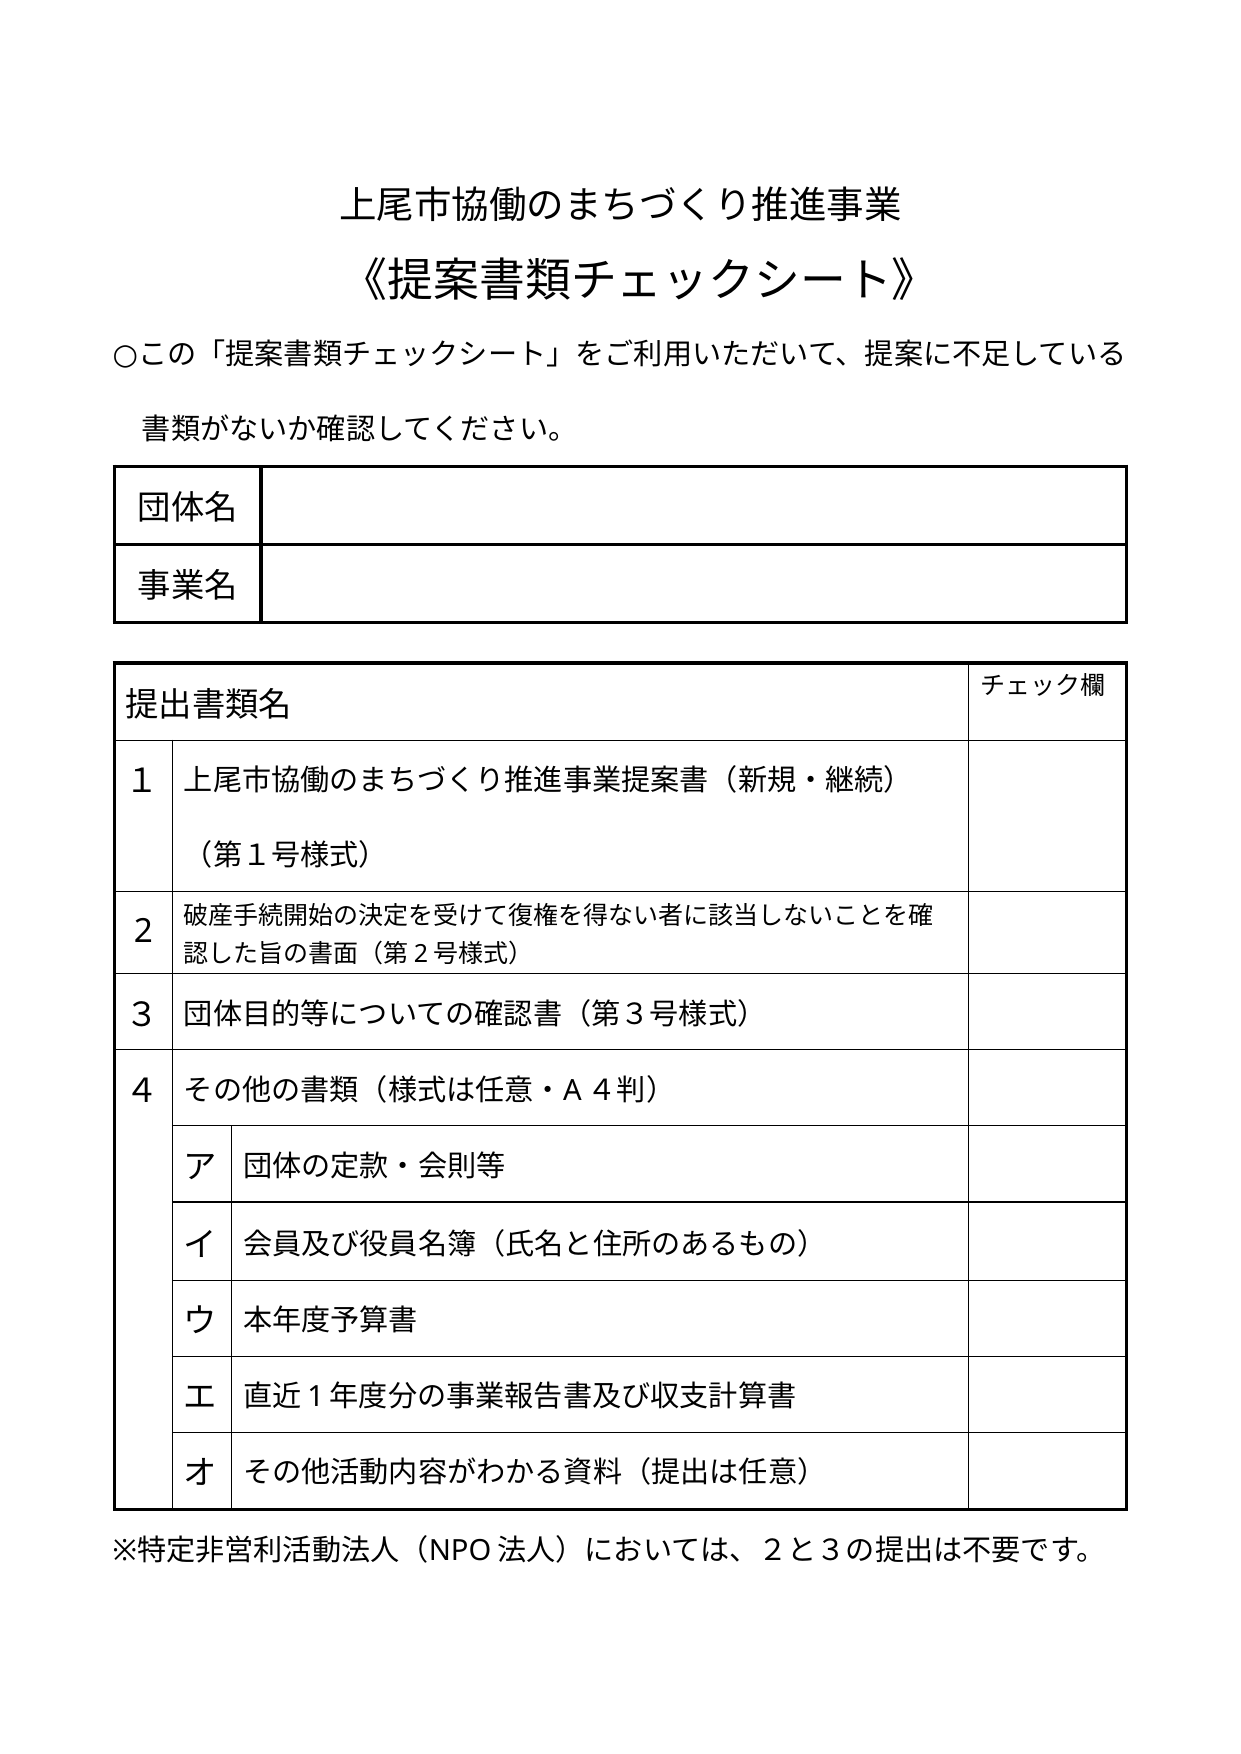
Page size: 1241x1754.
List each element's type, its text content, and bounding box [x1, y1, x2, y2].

text ○この「提案書類チェックシート」をご利用いただいて、提案に不足している書類がないか確認してください。 [112, 314, 1128, 464]
table_cell エ [173, 1357, 231, 1432]
table_cell [969, 741, 1125, 891]
table_cell ウ [173, 1281, 231, 1356]
text ※特定非営利活動法人（NPO法人）においては、２と３の提出は不要です。 [112, 1511, 1128, 1586]
table_cell [969, 1126, 1125, 1201]
table_cell ３ [116, 974, 172, 1049]
table_cell ４ [116, 1050, 172, 1125]
table_cell 団体の定款・会則等 [232, 1126, 968, 1201]
table_cell 会員及び役員名簿（氏名と住所のあるもの） [232, 1203, 968, 1279]
table_header [263, 468, 1125, 543]
table_cell [116, 1125, 172, 1508]
table_cell 事業名 [116, 546, 259, 621]
table_header 提出書類名 [116, 665, 968, 739]
table_cell 団体目的等についての確認書（第３号様式） [173, 974, 968, 1049]
table_cell 破産手続開始の決定を受けて復権を得ない者に該当しないことを確認した旨の書面（第2号様式） [173, 892, 968, 973]
table_cell 本年度予算書 [232, 1281, 968, 1356]
table_cell [263, 546, 1125, 621]
table_cell [969, 1357, 1125, 1432]
table_cell [969, 974, 1125, 1049]
table_cell [969, 1433, 1125, 1508]
table_cell その他活動内容がわかる資料（提出は任意） [232, 1433, 968, 1508]
table_cell イ [173, 1203, 231, 1279]
table_cell [969, 892, 1125, 973]
table_cell [969, 1281, 1125, 1356]
table_cell その他の書類（様式は任意・A４判） [173, 1050, 968, 1125]
table_header チェック欄 [969, 665, 1125, 739]
text 《提案書類チェックシート》 [112, 239, 1128, 314]
table_cell 直近1年度分の事業報告書及び収支計算書 [232, 1357, 968, 1432]
table_cell [969, 1050, 1125, 1125]
table_cell ア [173, 1126, 231, 1201]
table_cell 2 [116, 892, 172, 973]
table_cell [969, 1203, 1125, 1279]
table_cell オ [173, 1433, 231, 1508]
text 上尾市協働のまちづくり推進事業 [112, 164, 1128, 239]
table_cell 上尾市協働のまちづくり推進事業提案書（新規・継続） （第１号様式） [173, 741, 968, 891]
table_cell １ [116, 741, 172, 891]
table_header 団体名 [116, 468, 259, 543]
